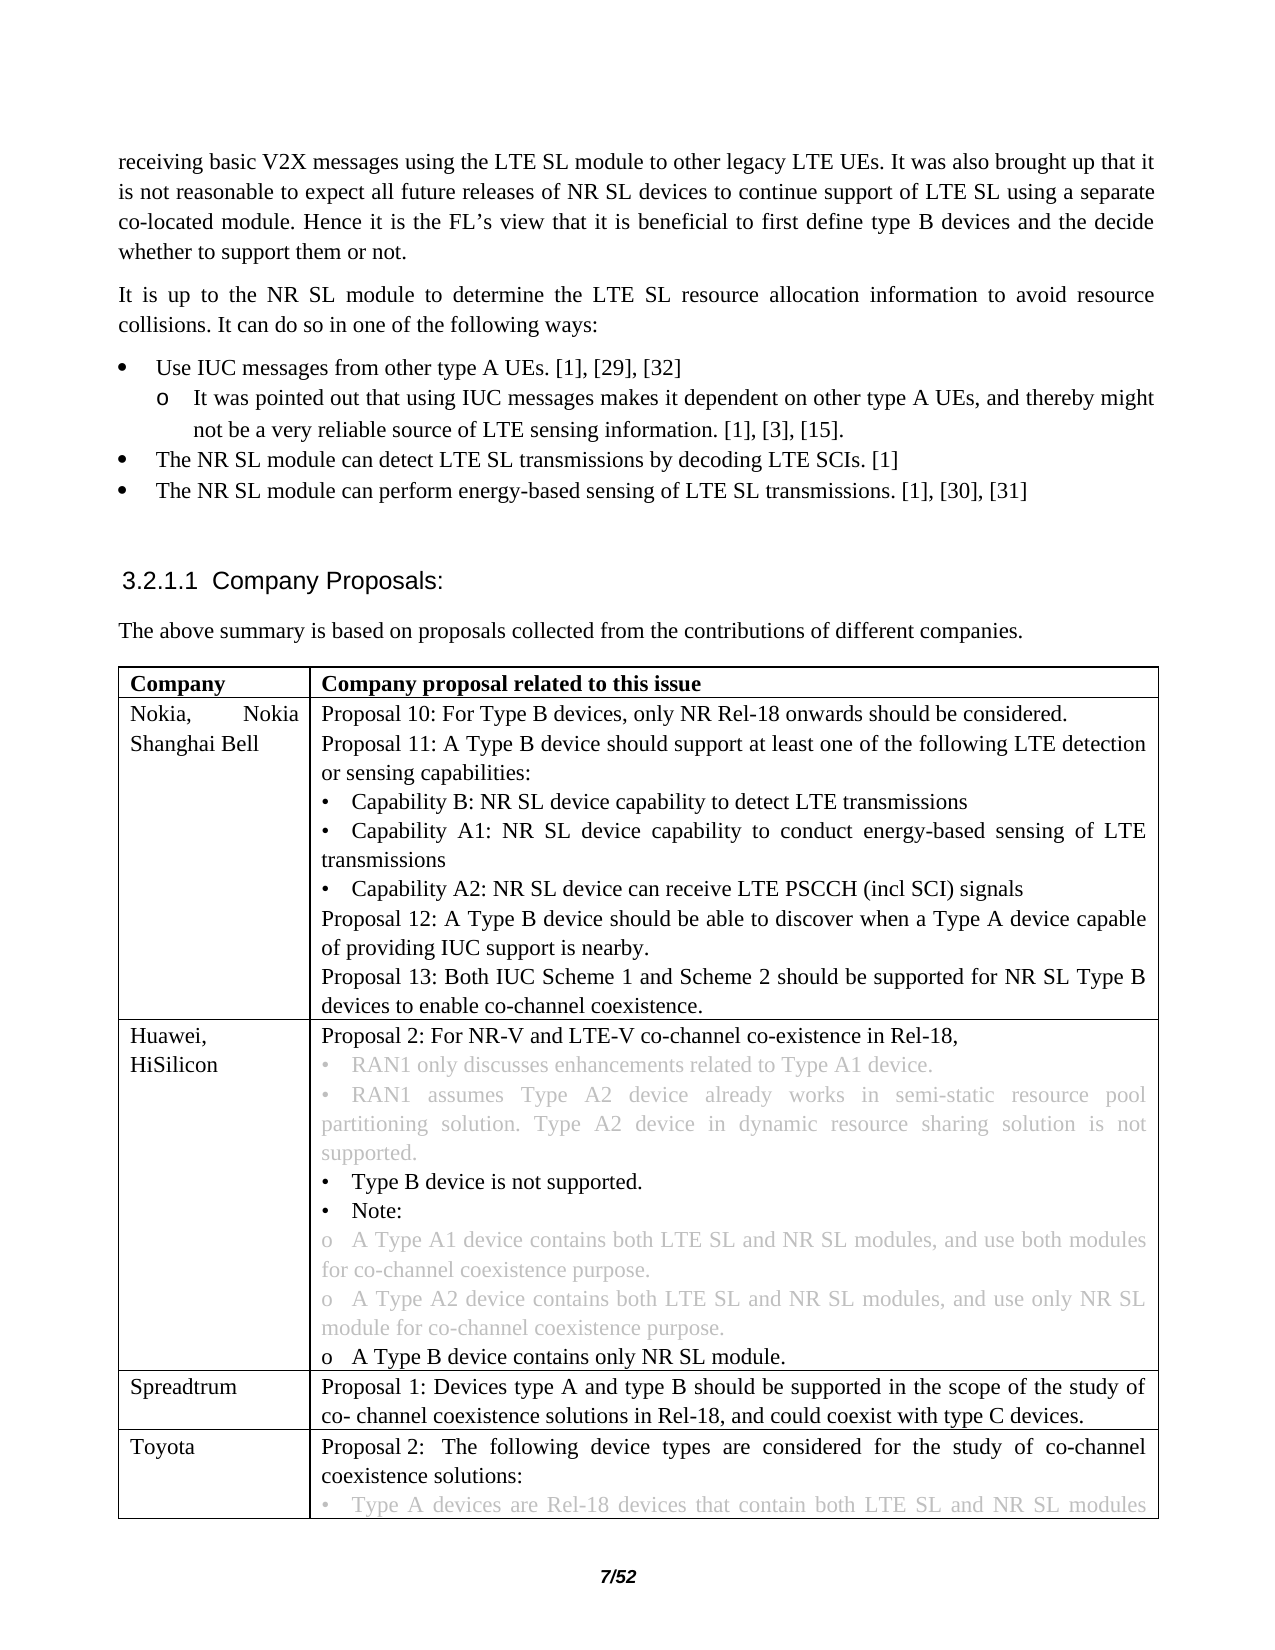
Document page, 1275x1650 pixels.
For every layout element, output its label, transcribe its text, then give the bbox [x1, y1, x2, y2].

table_cell Spreadtrum [119, 1371, 309, 1429]
table_header Company proposal related to this issue [311, 668, 1158, 697]
table_cell Huawei, HiSilicon [119, 1020, 309, 1369]
table_cell Proposal 10: For Type B devices, only NR Rel-18 onwards should be considered. Proposal 11: A Type B device should support at least one of the following LTE detection or sensing capabilities: • Capability B: NR SL device capability to detect LTE transmissions • Capability A1: NR SL device capability to conduct energy-based sensing of LTE transmissions • Capability A2: NR SL device can receive LTE PSCCH (incl SCI) signals Proposal 12: A Type B device should be able to discover when a Type A device capable of providing IUC support is nearby. Proposal 13: Both IUC Scheme 1 and Scheme 2 should be supported for NR SL Type B devices to enable co-channel coexistence. [311, 698, 1158, 1018]
table_header Company [119, 668, 309, 697]
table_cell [311, 1430, 1158, 1517]
text The above summary is based on proposals collected from the contributions of different companies. [118, 617, 1157, 644]
table_cell Toyota [119, 1430, 309, 1517]
list The NR SL module can detect LTE SL transmissions by decoding LTE SCIs. [1] [118, 446, 1157, 473]
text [118, 148, 1157, 265]
list Use IUC messages from other type A UEs. [1], [29], [32] [118, 354, 1157, 380]
list It was pointed out that using IUC messages makes it dependent on other type A UEs, and thereby might not be a very reliable source of LTE sensing information. [1], [3], [15]. [156, 384, 1157, 443]
text It is up to the NR SL module to determine the LTE SL resource allocation information to avoid resource collisions. It can do so in one of the following ways: [118, 281, 1157, 338]
table_cell Proposal 2: For NR-V and LTE-V co-channel co-existence in Rel-18, • RAN1 only discusses enhancements related to Type A1 device. • RAN1 assumes Type A2 device already works in semi-static resource pool partitioning solution. Type A2 device in dynamic resource sharing solution is not supported. • Type B device is not supported. • Note: o A Type A1 device contains both LTE SL and NR SL modules, and use both modules for co-channel coexistence purpose. o A Type A2 device contains both LTE SL and NR SL modules, and use only NR SL module for co-channel coexistence purpose. o A Type B device contains only NR SL module. [311, 1020, 1158, 1369]
table_cell Proposal 1: Devices type A and type B should be supported in the scope of the study of co- channel coexistence solutions in Rel-18, and could coexist with type C devices. [311, 1371, 1158, 1429]
list The NR SL module can perform energy-based sensing of LTE SL transmissions. [1], [30], [31] [118, 477, 1157, 503]
subtitle Company Proposals: [122, 566, 1157, 594]
table_cell Nokia, Nokia Shanghai Bell [119, 698, 309, 1018]
